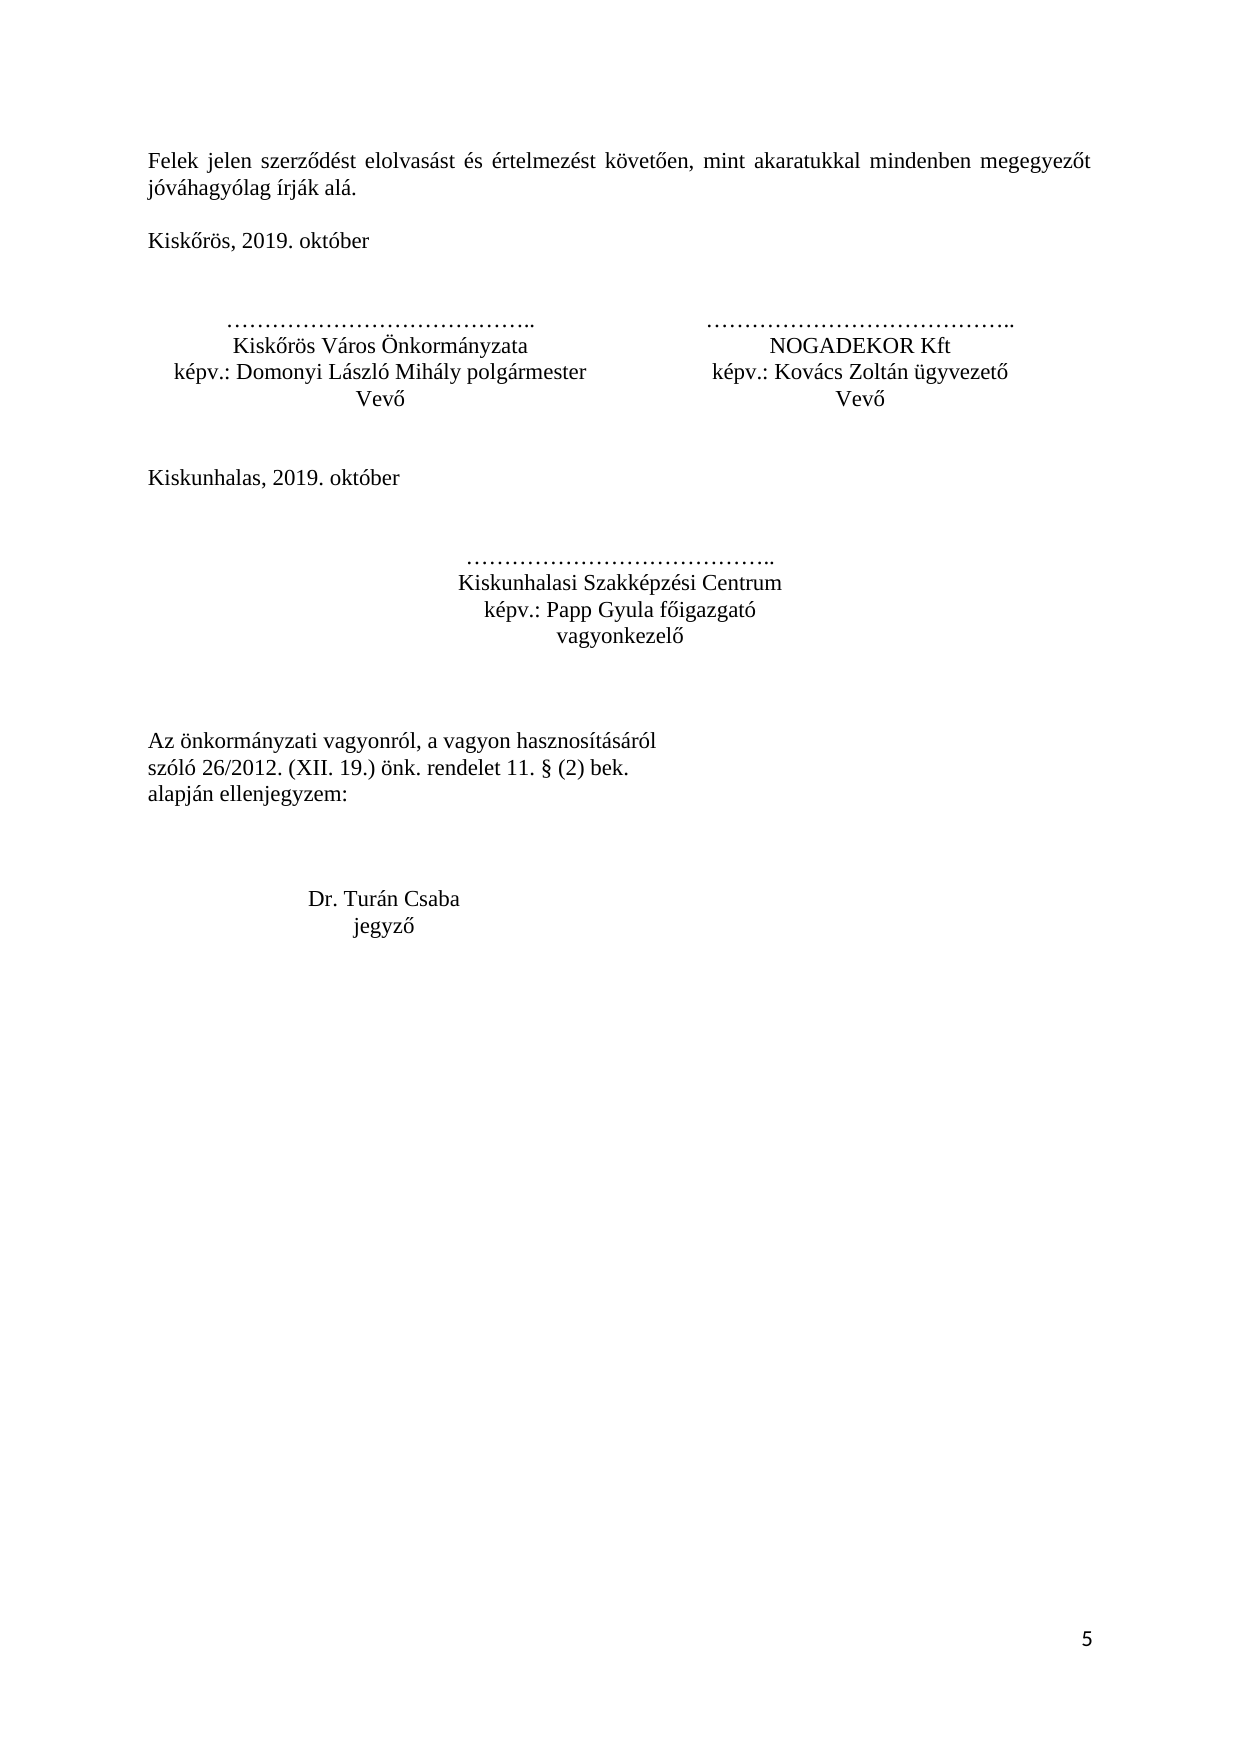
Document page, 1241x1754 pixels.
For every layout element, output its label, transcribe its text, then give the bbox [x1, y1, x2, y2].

text jegyző [148, 912, 1093, 938]
text szóló 26/2012. (XII. 19.) önk. rendelet 11. § (2) bek. [148, 754, 1093, 780]
text alapján ellenjegyzem: [148, 780, 1093, 806]
text Kiskőrös, 2019. október [148, 227, 1093, 253]
table_header ………………………………….. [380, 543, 860, 569]
text Felek jelen szerződést elolvasást és értelmezést követően, mint akaratukkal mindenben megegyezőt jóváhagyólag írják alá. [148, 148, 1093, 200]
text Kiskunhalas, 2019. október [148, 464, 1093, 490]
text Dr. Turán Csaba [148, 886, 1093, 912]
table_header ………………………………….. [140, 306, 620, 332]
text Az önkormányzati vagyonról, a vagyon hasznosításáról [148, 727, 1093, 754]
table_header ………………………………….. [620, 306, 1100, 332]
table_cell Kiskőrös Város Önkormányzata képv.: Domonyi László Mihály polgármester Vevő [140, 332, 620, 437]
table_cell Kiskunhalasi Szakképzési Centrum képv.: Papp Gyula főigazgató vagyonkezelő [380, 569, 860, 648]
table_cell NOGADEKOR Kft képv.: Kovács Zoltán ügyvezető Vevő [620, 332, 1100, 437]
